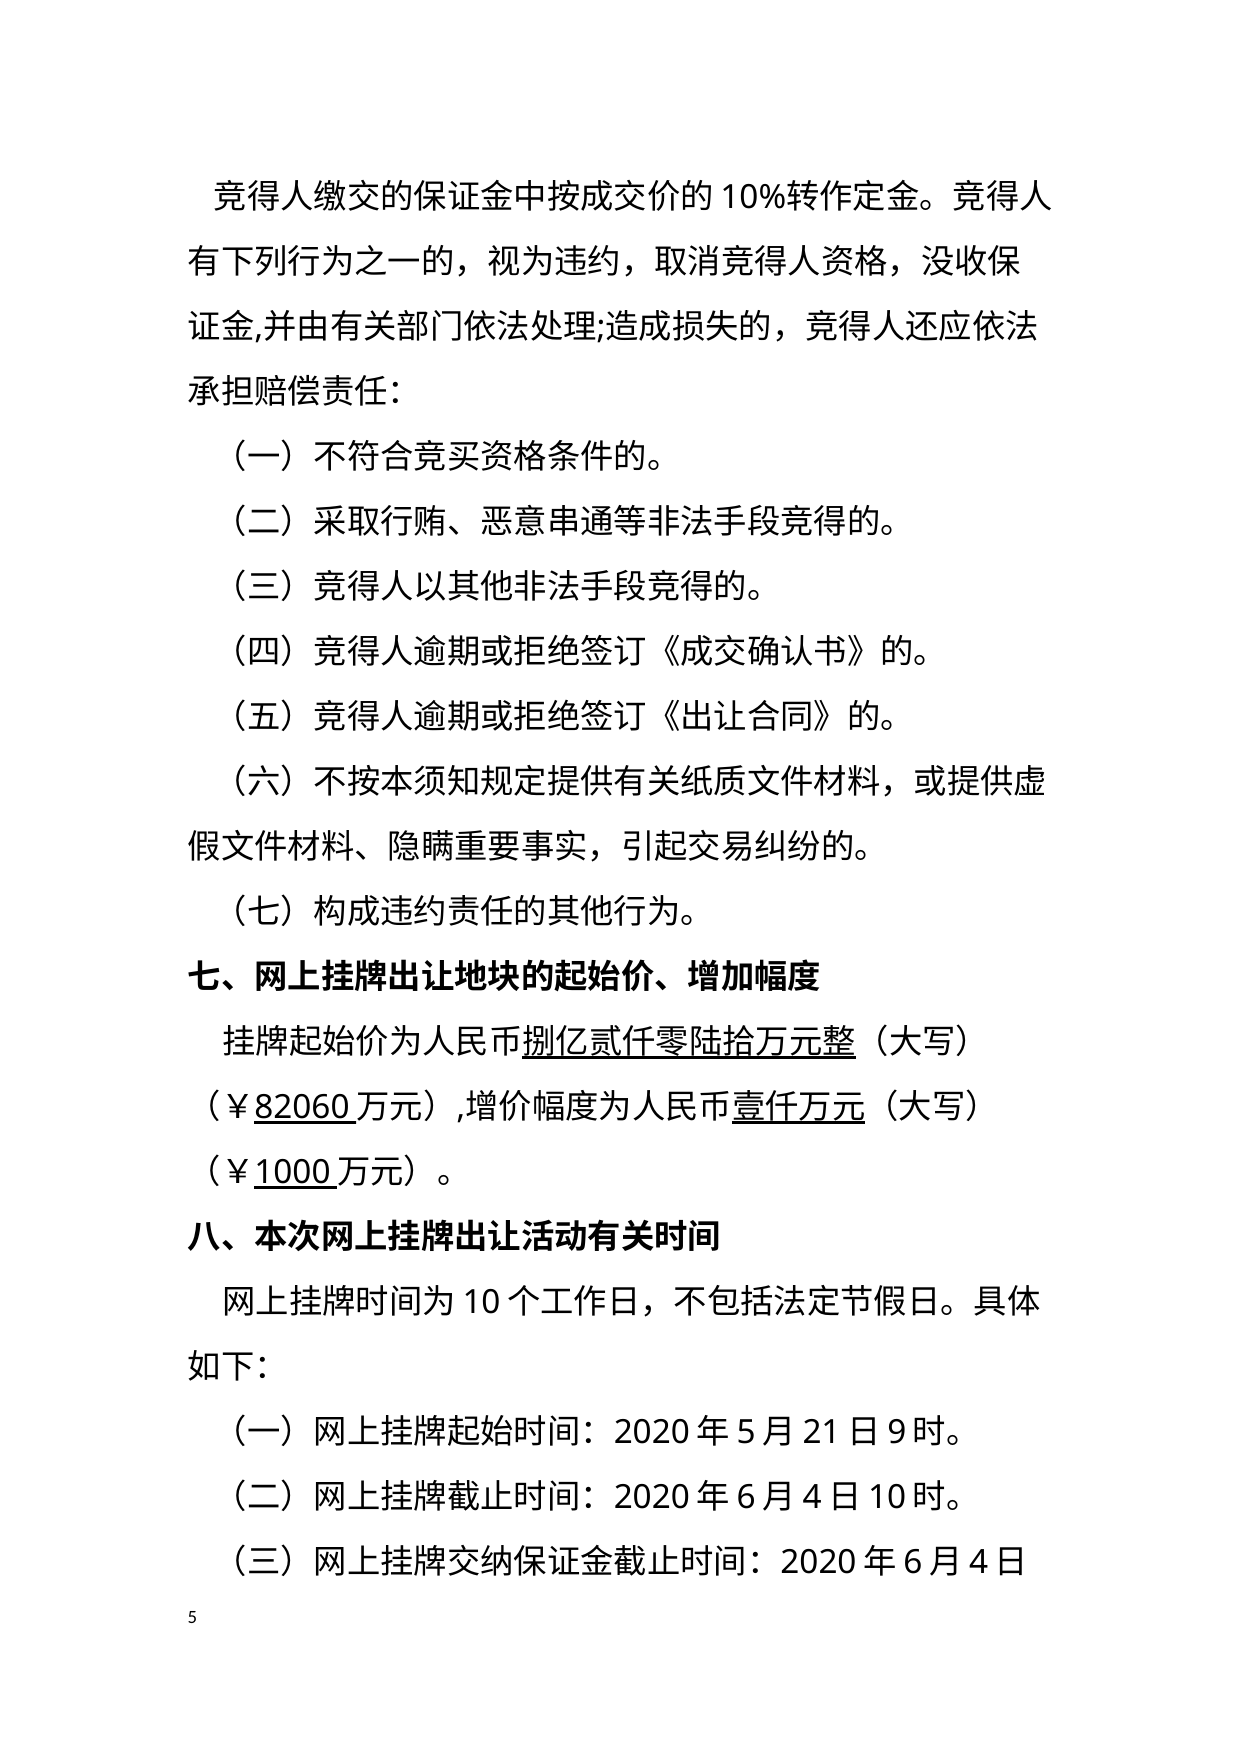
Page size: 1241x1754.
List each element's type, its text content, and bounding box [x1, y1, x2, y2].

text （一）网上挂牌起始时间：2020年5月21日9时。 [187, 1397, 1053, 1462]
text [187, 1527, 1053, 1592]
text 八、本次网上挂牌出让活动有关时间 [187, 1202, 1053, 1267]
text （三）竞得人以其他非法手段竞得的。 [187, 552, 1053, 617]
text 竞得人缴交的保证金中按成交价的10%转作定金。竞得人有下列行为之一的，视为违约，取消竞得人资格，没收保证金,并由有关部门依法处理;造成损失的，竞得人还应依法承担赔偿责任： [187, 162, 1053, 422]
text 挂牌起始价为人民币捌亿贰仟零陆拾万元整（大写）（￥82060万元）,增价幅度为人民币壹仟万元（大写）（￥1000万元）。 [187, 1007, 1053, 1202]
text （二）网上挂牌截止时间：2020年6月4日10时。 [187, 1462, 1053, 1527]
text 七、网上挂牌出让地块的起始价、增加幅度 [187, 942, 1053, 1007]
text （五）竞得人逾期或拒绝签订《出让合同》的。 [187, 682, 1053, 747]
text （六）不按本须知规定提供有关纸质文件材料，或提供虚假文件材料、隐瞒重要事实，引起交易纠纷的。 [187, 747, 1053, 877]
text （二）采取行贿、恶意串通等非法手段竞得的。 [187, 487, 1053, 552]
text （四）竞得人逾期或拒绝签订《成交确认书》的。 [187, 617, 1053, 682]
text （一）不符合竞买资格条件的。 [187, 422, 1053, 487]
text 网上挂牌时间为10个工作日，不包括法定节假日。具体如下： [187, 1267, 1053, 1397]
text （七）构成违约责任的其他行为。 [187, 877, 1053, 942]
